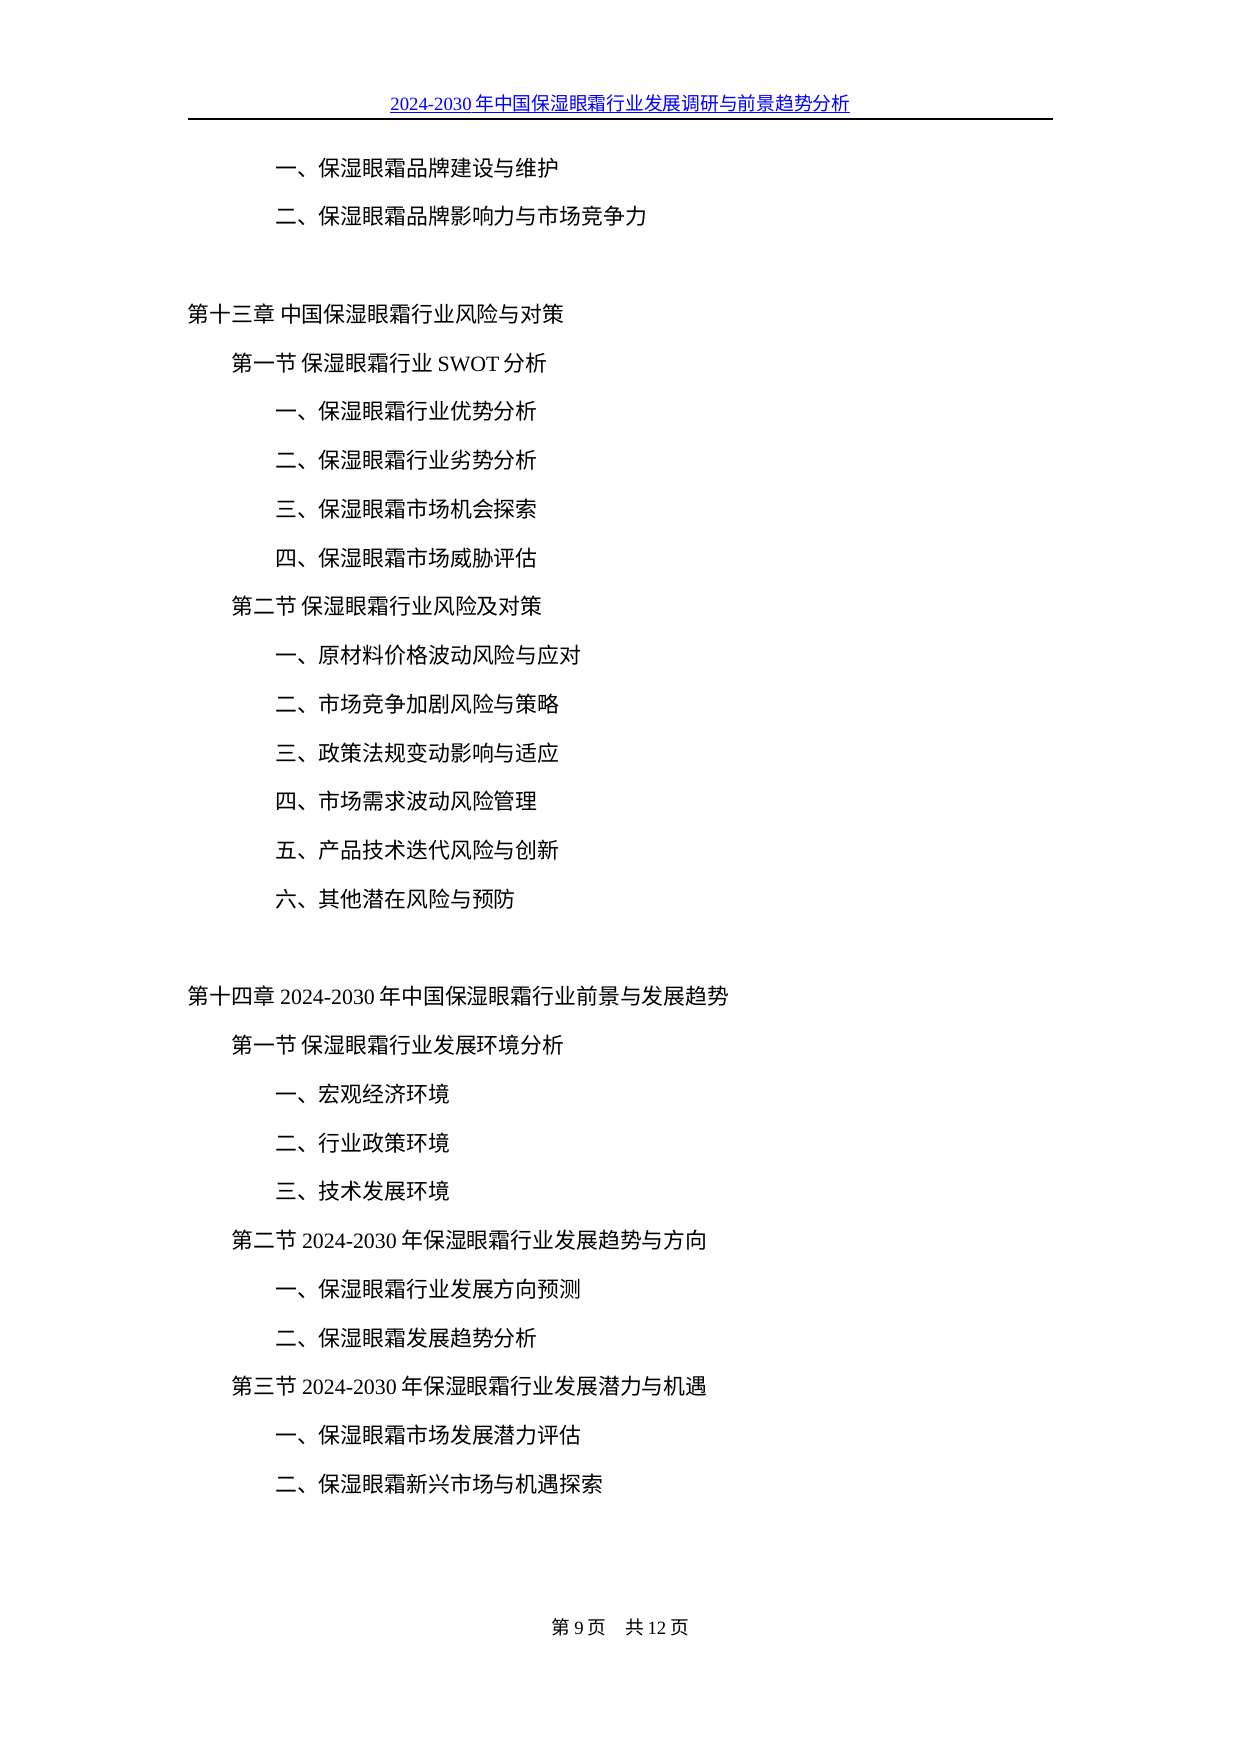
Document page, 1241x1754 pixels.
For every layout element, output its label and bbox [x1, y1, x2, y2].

text [187, 150, 1053, 1499]
